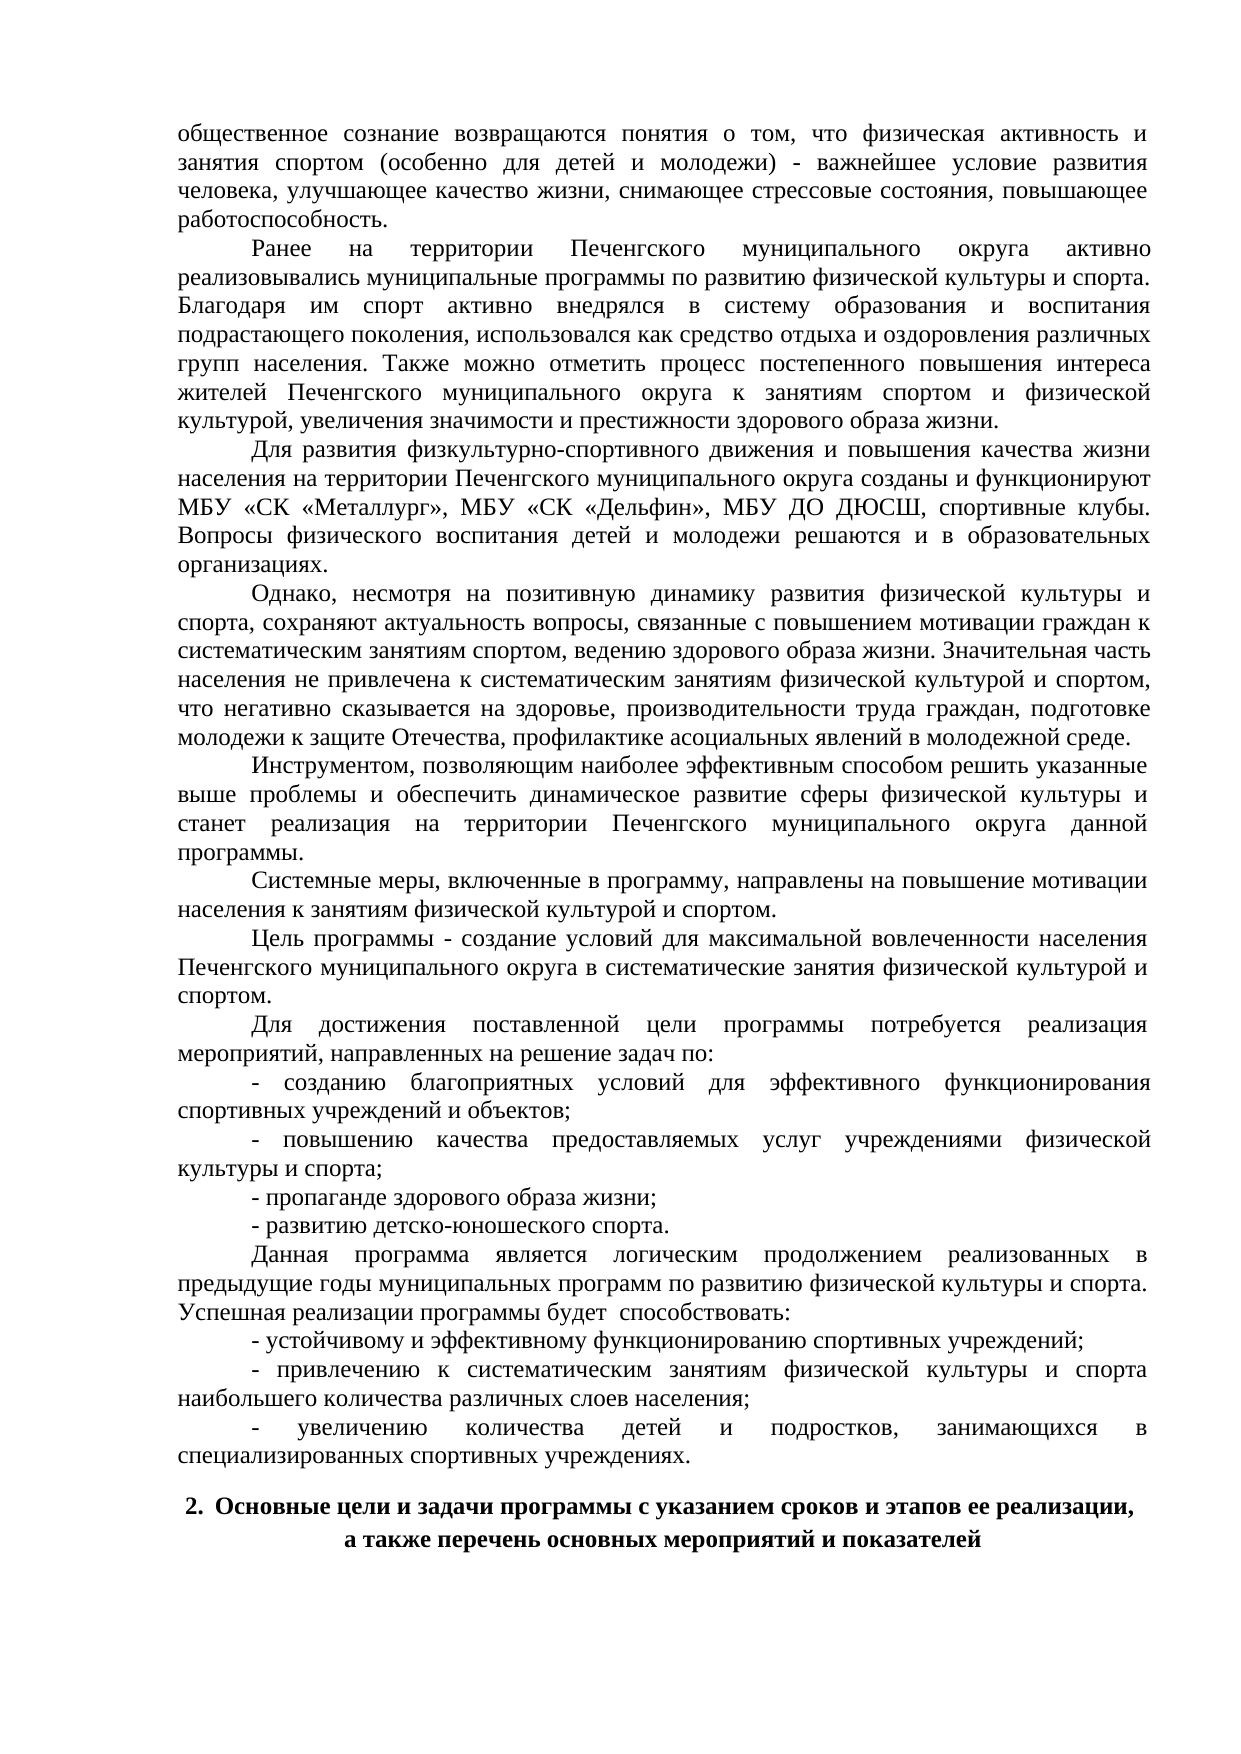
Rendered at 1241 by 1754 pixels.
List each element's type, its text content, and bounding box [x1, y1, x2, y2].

text - развитию детско-юношеского спорта. [177, 1211, 1148, 1239]
text Однако, несмотря на позитивную динамику развития физической культуры и спорта, сохраняют актуальность вопросы, связанные с повышением мотивации граждан к систематическим занятиям спортом, ведению здорового образа жизни. Значительная часть населения не привлечена к систематическим занятиям физической культурой и спортом, что негативно сказывается на здоровье, производительности труда граждан, подготовке молодежи к защите Отечества, профилактике асоциальных явлений в молодежной среде. [177, 578, 1152, 751]
text Системные меры, включенные в программу, направлены на повышение мотивации населения к занятиям физической культурой и спортом. [177, 866, 1148, 923]
text - устойчивому и эффективному функционированию спортивных учреждений; [177, 1326, 1148, 1354]
text - увеличению количества детей и подростков, занимающихся в специализированных спортивных учреждениях. [177, 1412, 1148, 1469]
text Ранее на территории Печенгского муниципального округа активно реализовывались муниципальные программы по развитию физической культуры и спорта. Благодаря им спорт активно внедрялся в систему образования и воспитания подрастающего поколения, использовался как средство отдыха и оздоровления различных групп населения. Также можно отметить процесс постепенного повышения интереса жителей Печенгского муниципального округа к занятиям спортом и физической культурой, увеличения значимости и престижности здорового образа жизни. [177, 233, 1152, 434]
text - повышению качества предоставляемых услуг учреждениями физической культуры и спорта; [177, 1124, 1152, 1182]
text - пропаганде здорового образа жизни; [177, 1182, 1152, 1211]
text Для развития физкультурно-спортивного движения и повышения качества жизни населения на территории Печенгского муниципального округа созданы и функционируют МБУ «СК «Металлург», МБУ «СК «Дельфин», МБУ ДО ДЮСШ, спортивные клубы. Вопросы физического воспитания детей и молодежи решаются и в образовательных организациях. [177, 434, 1152, 578]
text Для достижения поставленной цели программы потребуется реализация мероприятий, направленных на решение задач по: [177, 1009, 1148, 1067]
text - привлечению к систематическим занятиям физической культуры и спорта наибольшего количества различных слоев населения; [177, 1354, 1148, 1412]
text Данная программа является логическим продолжением реализованных в предыдущие годы муниципальных программ по развитию физической культуры и спорта. Успешная реализации программы будет способствовать: [177, 1239, 1148, 1326]
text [177, 118, 1148, 233]
list Основные цели и задачи программы с указанием сроков и этапов ее реализации, а также перечень основных мероприятий и показателей [177, 1491, 1148, 1553]
text Цель программы - создание условий для максимальной вовлеченности населения Печенгского муниципального округа в систематические занятия физической культурой и спортом. [177, 923, 1148, 1009]
text Инструментом, позволяющим наиболее эффективным способом решить указанные выше проблемы и обеспечить динамическое развитие сферы физической культуры и станет реализация на территории Печенгского муниципального округа данной программы. [177, 751, 1148, 866]
text - созданию благоприятных условий для эффективного функционирования спортивных учреждений и объектов; [177, 1067, 1152, 1124]
